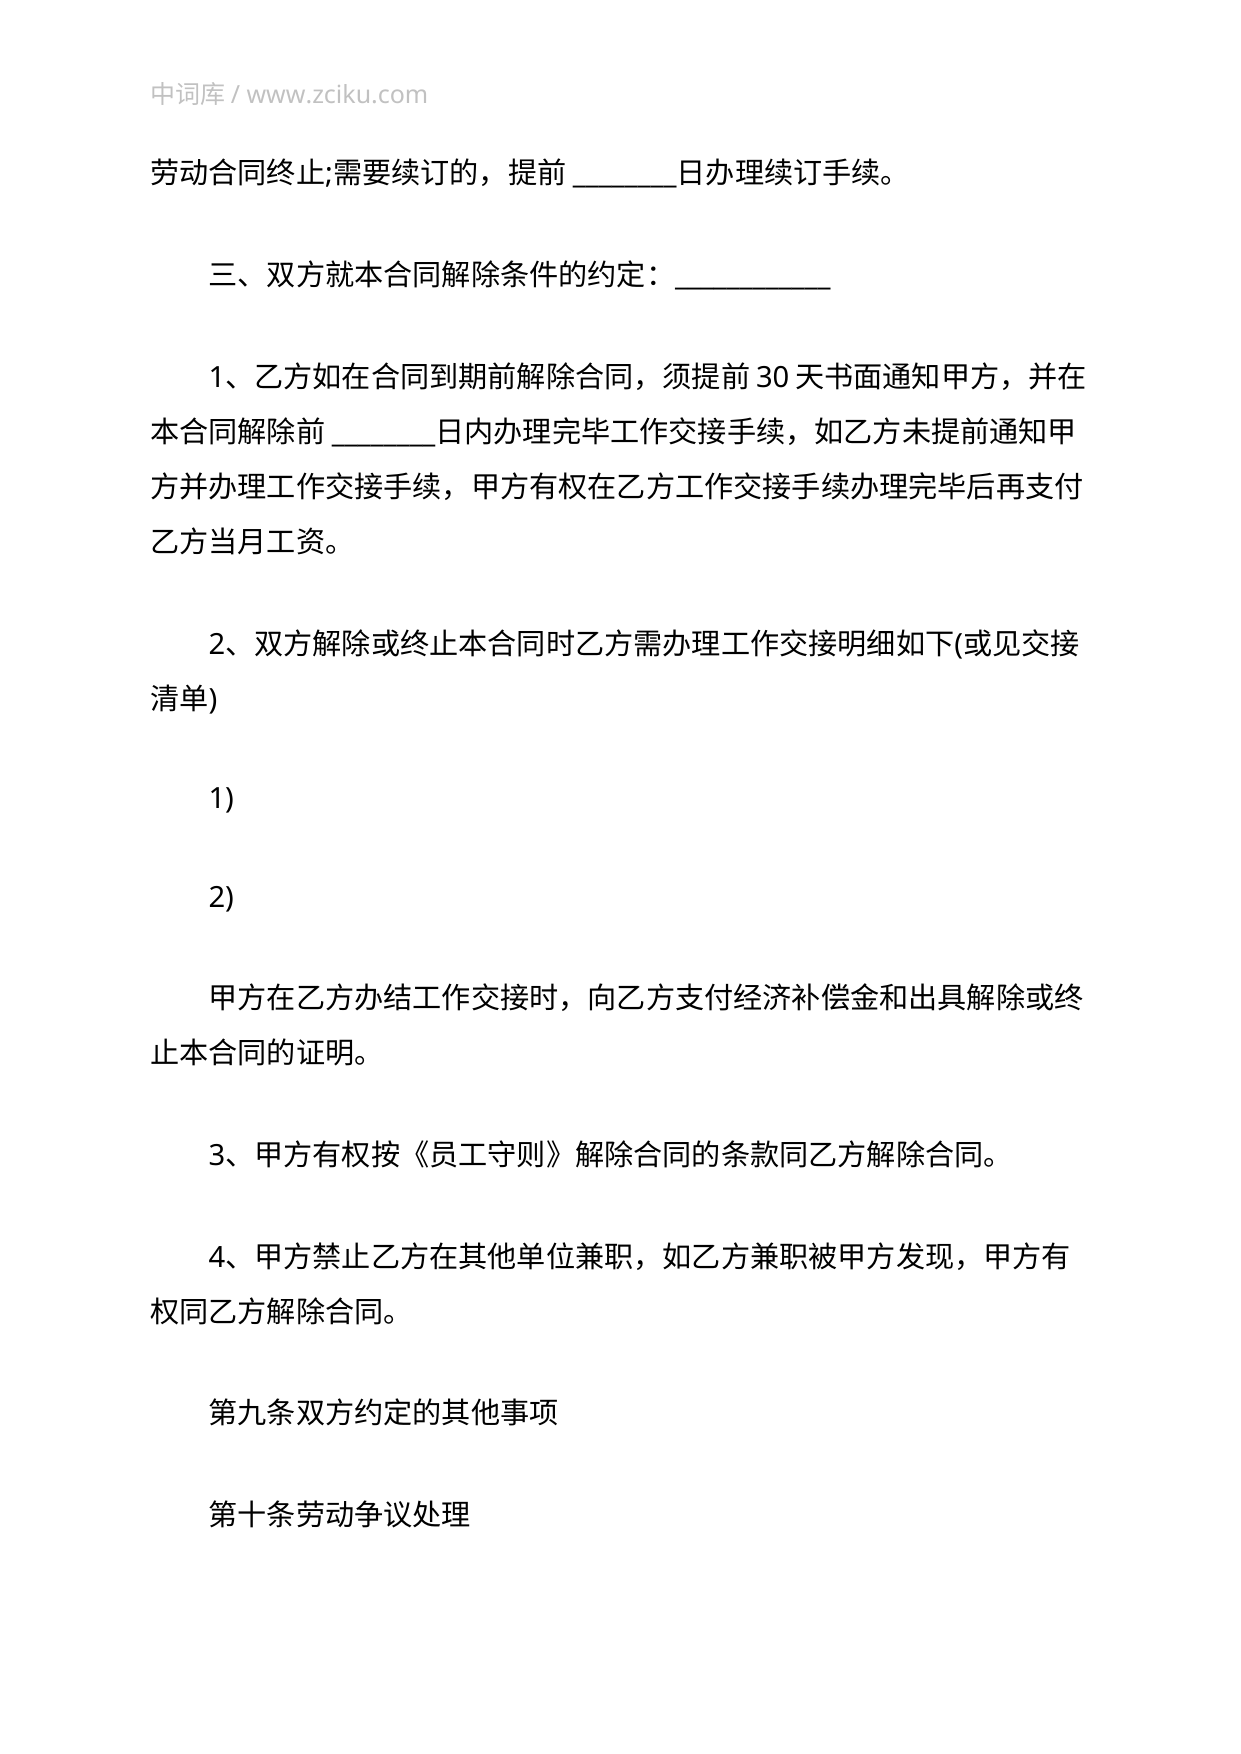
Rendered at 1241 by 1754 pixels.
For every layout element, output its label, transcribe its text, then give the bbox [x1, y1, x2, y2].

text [150, 150, 1090, 192]
text 3、甲方有权按《员工守则》解除合同的条款同乙方解除合同。 [150, 1131, 1090, 1173]
text 三、双方就本合同解除条件的约定：____________ [150, 252, 1090, 294]
text 甲方在乙方办结工作交接时，向乙方支付经济补偿金和出具解除或终止本合同的证明。 [150, 974, 1090, 1072]
text 2、双方解除或终止本合同时乙方需办理工作交接明细如下(或见交接清单) [150, 621, 1090, 718]
text 4、甲方禁止乙方在其他单位兼职，如乙方兼职被甲方发现，甲方有权同乙方解除合同。 [150, 1233, 1090, 1330]
text 1) [150, 778, 1090, 817]
text 2) [150, 876, 1090, 916]
text 1、乙方如在合同到期前解除合同，须提前30天书面通知甲方，并在本合同解除前 ________日内办理完毕工作交接手续，如乙方未提前通知甲方并办理工作交接手续，甲方有权在乙方工作交接手续办理完毕后再支付乙方当月工资。 [150, 354, 1090, 561]
text 第九条双方约定的其他事项 [150, 1390, 1090, 1432]
text 第十条劳动争议处理 [150, 1492, 1090, 1534]
